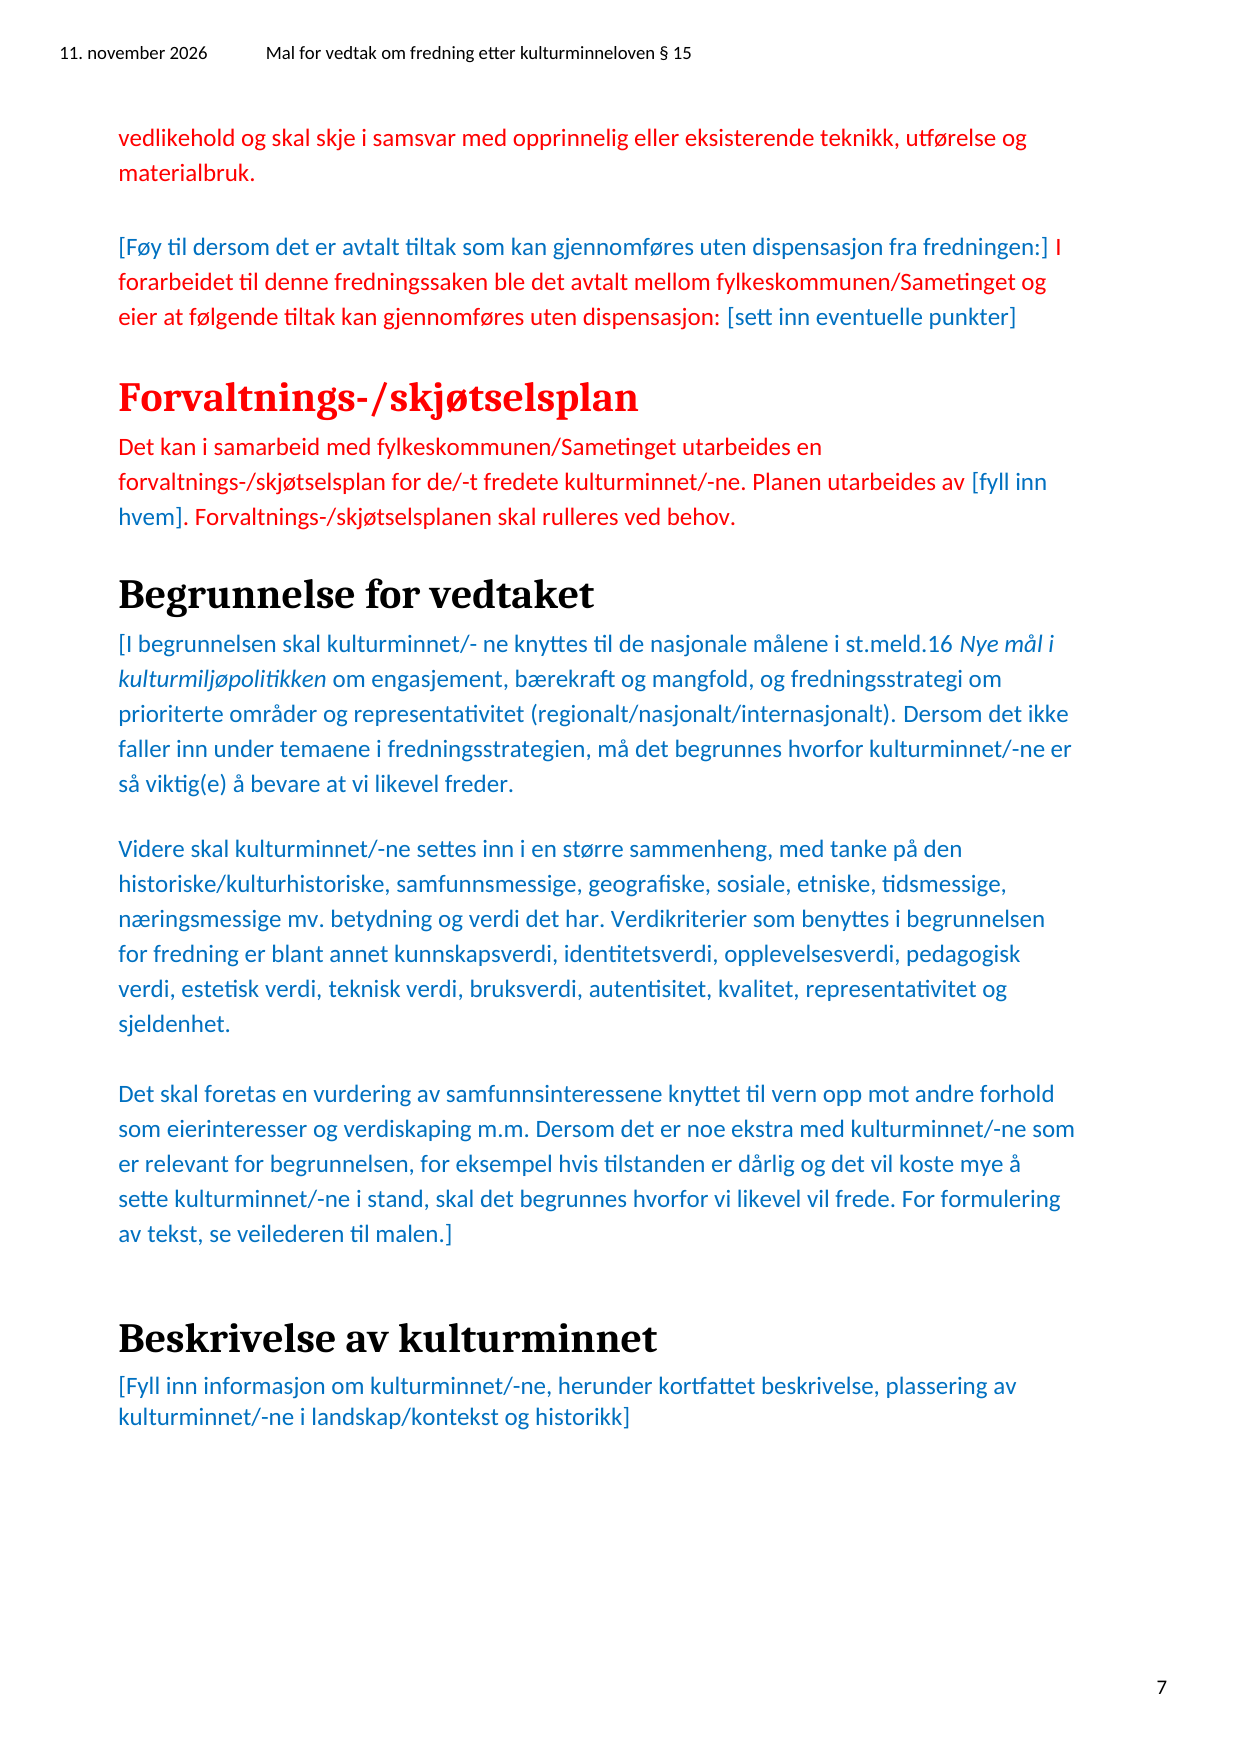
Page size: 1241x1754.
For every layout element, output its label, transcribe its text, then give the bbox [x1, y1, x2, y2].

text [Fyll inn informasjon om kulturminnet/-ne, herunder kortfattet beskrivelse, plassering av kulturminnet/-ne i landskap/kontekst og historikk] [118, 1370, 1078, 1431]
subtitle Forvaltnings-/skjøtselsplan [118, 374, 1078, 422]
text Videre skal kulturminnet/-ne settes inn i en større sammenheng, med tanke på den historiske/kulturhistoriske, samfunnsmessige, geografiske, sosiale, etniske, tidsmessige, næringsmessige mv. betydning og verdi det har. Verdikriterier som benyttes i begrunnelsen for fredning er blant annet kunnskapsverdi, identitetsverdi, opplevelsesverdi, pedagogisk verdi, estetisk verdi, teknisk verdi, bruksverdi, autentisitet, kvalitet, representativitet og sjeldenhet. [118, 833, 1078, 1038]
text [118, 122, 1078, 188]
text Det kan i samarbeid med fylkeskommunen/Sametinget utarbeides en forvaltnings-/skjøtselsplan for de/-t fredete kulturminnet/-ne. Planen utarbeides av [fyll inn hvem]. Forvaltnings-/skjøtselsplanen skal rulleres ved behov. [118, 431, 1078, 531]
subtitle Beskrivelse av kulturminnet [118, 1315, 1078, 1363]
text [Føy til dersom det er avtalt tiltak som kan gjennomføres uten dispensasjon fra fredningen:] I forarbeidet til denne fredningssaken ble det avtalt mellom fylkeskommunen/Sametinget og eier at følgende tiltak kan gjennomføres uten dispensasjon: [sett inn eventuelle punkter] [118, 231, 1078, 331]
text [I begrunnelsen skal kulturminnet/- ne knyttes til de nasjonale målene i st.meld.16 Nye mål i kulturmiljøpolitikken om engasjement, bærekraft og mangfold, og fredningsstrategi om prioriterte områder og representativitet (regionalt/nasjonalt/internasjonalt). Dersom det ikke faller inn under temaene i fredningsstrategien, må det begrunnes hvorfor kulturminnet/-ne er så viktig(e) å bevare at vi likevel freder. [118, 628, 1078, 799]
subtitle Begrunnelse for vedtaket [118, 571, 1078, 619]
text Det skal foretas en vurdering av samfunnsinteressene knyttet til vern opp mot andre forhold som eierinteresser og verdiskaping m.m. Dersom det er noe ekstra med kulturminnet/-ne som er relevant for begrunnelsen, for eksempel hvis tilstanden er dårlig og det vil koste mye å sette kulturminnet/-ne i stand, skal det begrunnes hvorfor vi likevel vil frede. For formulering av tekst, se veilederen til malen.] [118, 1078, 1078, 1249]
